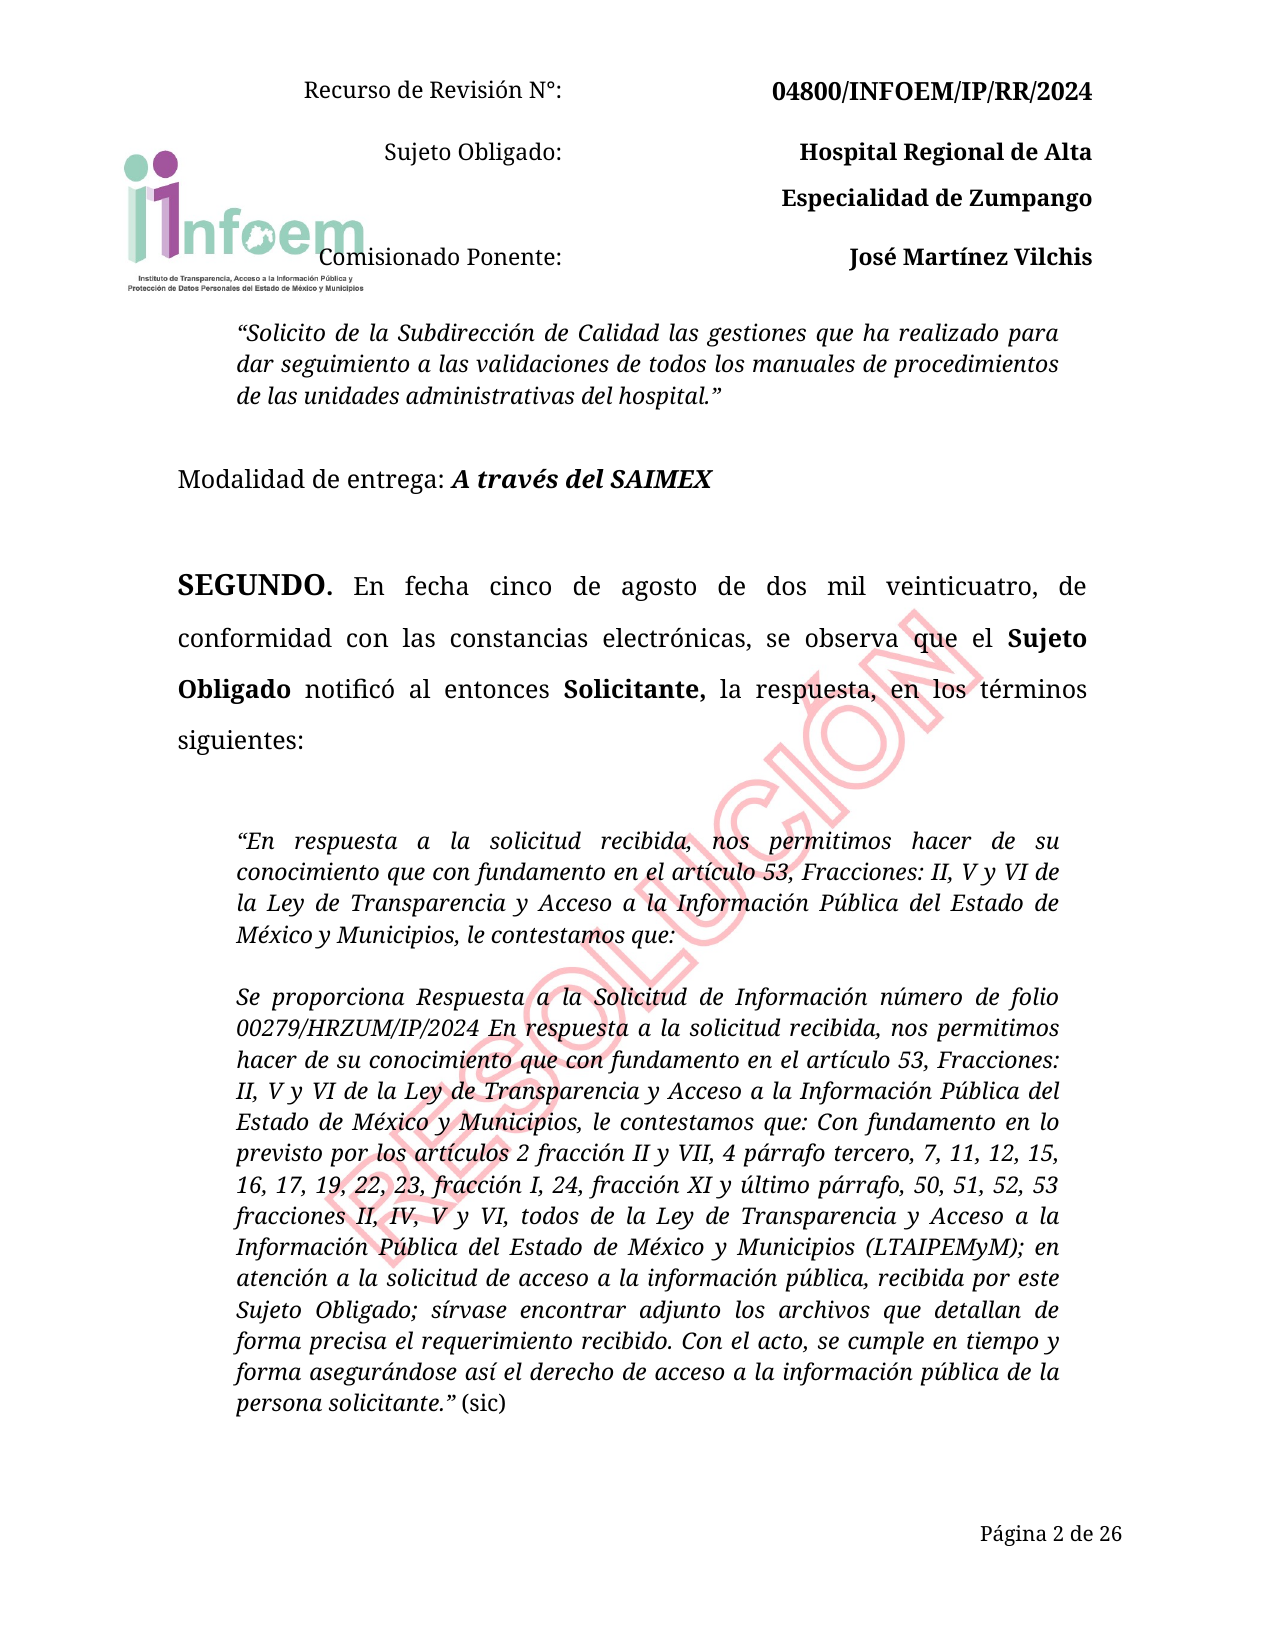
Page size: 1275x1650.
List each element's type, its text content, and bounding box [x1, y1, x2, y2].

picture [900, 90, 908, 99]
picture [803, 92, 809, 99]
picture [1024, 90, 1032, 99]
text “Solicito de la Subdirección de Calidad las gestiones que ha realizado para dar seguimiento a las validaciones de todos los manuales de procedimientos de las unidades administrativas del hospital.” [236, 317, 1063, 411]
text SEGUNDO. En fecha cinco de agosto de dos mil veinticuatro, de conformidad con las constancias electrónicas, se observa que el Sujeto Obligado notificó al entonces Solicitante, la respuesta, en los términos siguientes: [177, 564, 1087, 757]
picture [381, 90, 388, 97]
text Modalidad de entrega: A través del SAIMEX [177, 462, 1122, 496]
picture [498, 90, 505, 97]
text “En respuesta a la solicitud recibida, nos permitimos hacer de su conocimiento que con fundamento en el artículo 53, Fracciones: II, V y VI de la Ley de Transparencia y Acceso a la Información Pública del Estado de México y Municipios, le contestamos que: [236, 825, 1063, 950]
picture [5, 90, 1270, 1650]
text Se proporciona Respuesta a la Solicitud de Información número de folio 00279/HRZUM/IP/2024 En respuesta a la solicitud recibida, nos permitimos hacer de su conocimiento que con fundamento en el artículo 53, Fracciones: II, V y VI de la Ley de Transparencia y Acceso a la Información Pública del Estado de México y Municipios, le contestamos que: Con fundamento en lo previsto por los artículos 2 fracción II y VII, 4 párrafo tercero, 7, 11, 12, 15, 16, 17, 19, 22, 23, fracción I, 24, fracción XI y último párrafo, 50, 51, 52, 53 fracciones II, IV, V y VI, todos de la Ley de Transparencia y Acceso a la Información Pública del Estado de México y Municipios (LTAIPEMyM); en atención a la solicitud de acceso a la información pública, recibida por este Sujeto Obligado; sírvase encontrar adjunto los archivos que detallan de forma precisa el requerimiento recibido. Con el acto, se cumple en tiempo y forma asegurándose así el derecho de acceso a la información pública de la persona solicitante.” (sic) [236, 981, 1063, 1418]
